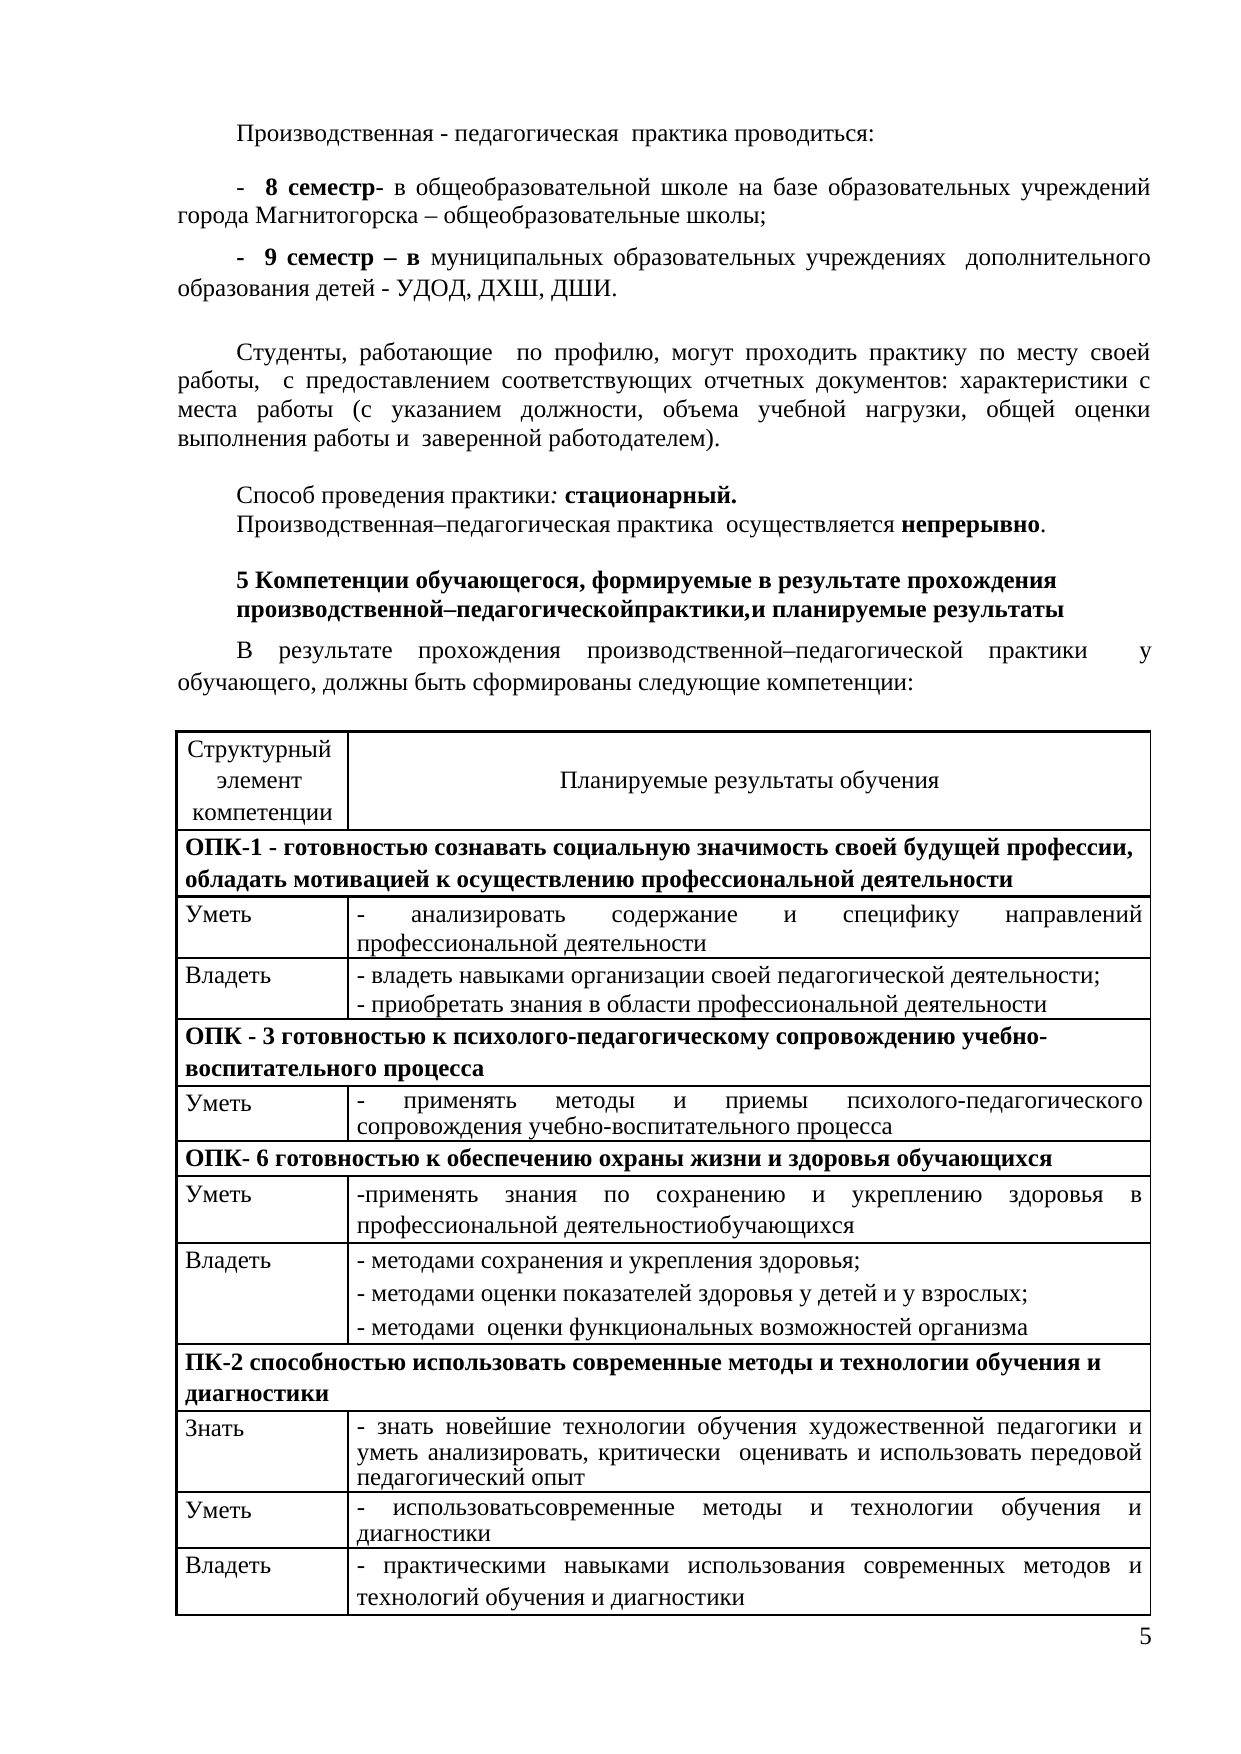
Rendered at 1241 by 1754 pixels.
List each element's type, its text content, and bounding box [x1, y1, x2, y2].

table_cell Владеть [178, 1549, 347, 1613]
table_cell Знать [178, 1412, 347, 1491]
text Производственная–педагогическая практика осуществляется непрерывно. [177, 509, 1152, 538]
table_cell - методами сохранения и укрепления здоровья; - методами оценки показателей здоровья у детей и у взрослых; - методами оценки функциональных возможностей организма [349, 1244, 1150, 1343]
table_cell Уметь [178, 898, 347, 957]
text Студенты, работающие по профилю, могут проходить практику по месту своей работы, с предоставлением соответствующих отчетных документов: характеристики с места работы (с указанием должности, объема учебной нагрузки, общей оценки выполнения работы и заверенной работодателем). [177, 337, 1152, 452]
text В результате прохождения производственной–педагогической практики у обучающего, должны быть сформированы следующие компетенции: [177, 636, 1152, 696]
subtitle 5 Компетенции обучающегося, формируемые в результате прохождения производственной–педагогическойпрактики,и планируемые результаты [236, 566, 1152, 623]
table_cell - использоватьсовременные методы и технологии обучения и диагностики [349, 1493, 1150, 1547]
table_cell ПК-2 способностью использовать современные методы и технологии обучения и диагностики [178, 1345, 1150, 1410]
text - 9 семестр – в муниципальных образовательных учреждениях дополнительного образования детей - УДОД, ДХШ, ДШИ. [177, 242, 1152, 302]
table_header Структурный элемент компетенции [178, 733, 347, 829]
table_cell Владеть [178, 959, 347, 1018]
table_cell ОПК- 6 готовностью к обеспечению охраны жизни и здоровья обучающихся [178, 1142, 1150, 1175]
table_cell ОПК - 3 готовностью к психолого-педагогическому сопровождению учебно-воспитательного процесса [178, 1020, 1150, 1084]
table_header Планируемые результаты обучения [349, 733, 1150, 829]
table_cell - практическими навыками использования современных методов и технологий обучения и диагностики [349, 1549, 1150, 1613]
table_cell Уметь [178, 1177, 347, 1242]
table_cell - знать новейшие технологии обучения художественной педагогики и уметь анализировать, критически оценивать и использовать передовой педагогический опыт [349, 1412, 1150, 1491]
table_cell ОПК-1 - готовностью сознавать социальную значимость своей будущей профессии, обладать мотивацией к осуществлению профессиональной деятельности [178, 831, 1150, 895]
table_cell - применять методы и приемы психолого-педагогического сопровождения учебно-воспитательного процесса [349, 1087, 1150, 1140]
table_cell -применять знания по сохранению и укреплению здоровья в профессиональной деятельностиобучающихся [349, 1177, 1150, 1242]
table_cell - владеть навыками организации своей педагогической деятельности; - приобретать знания в области профессиональной деятельности [349, 959, 1150, 1018]
table_cell - анализировать содержание и специфику направлений профессиональной деятельности [349, 898, 1150, 957]
table_cell Уметь [178, 1087, 347, 1140]
table_cell Уметь [178, 1493, 347, 1547]
table_cell Владеть [178, 1244, 347, 1343]
subtitle Производственная - педагогическая практика проводиться: [177, 118, 1152, 147]
text Способ проведения практики: стационарный. [177, 480, 1152, 509]
subtitle - 8 семестр- в общеобразовательной школе на базе образовательных учреждений города Магнитогорска – общеобразовательные школы; [177, 172, 1152, 229]
